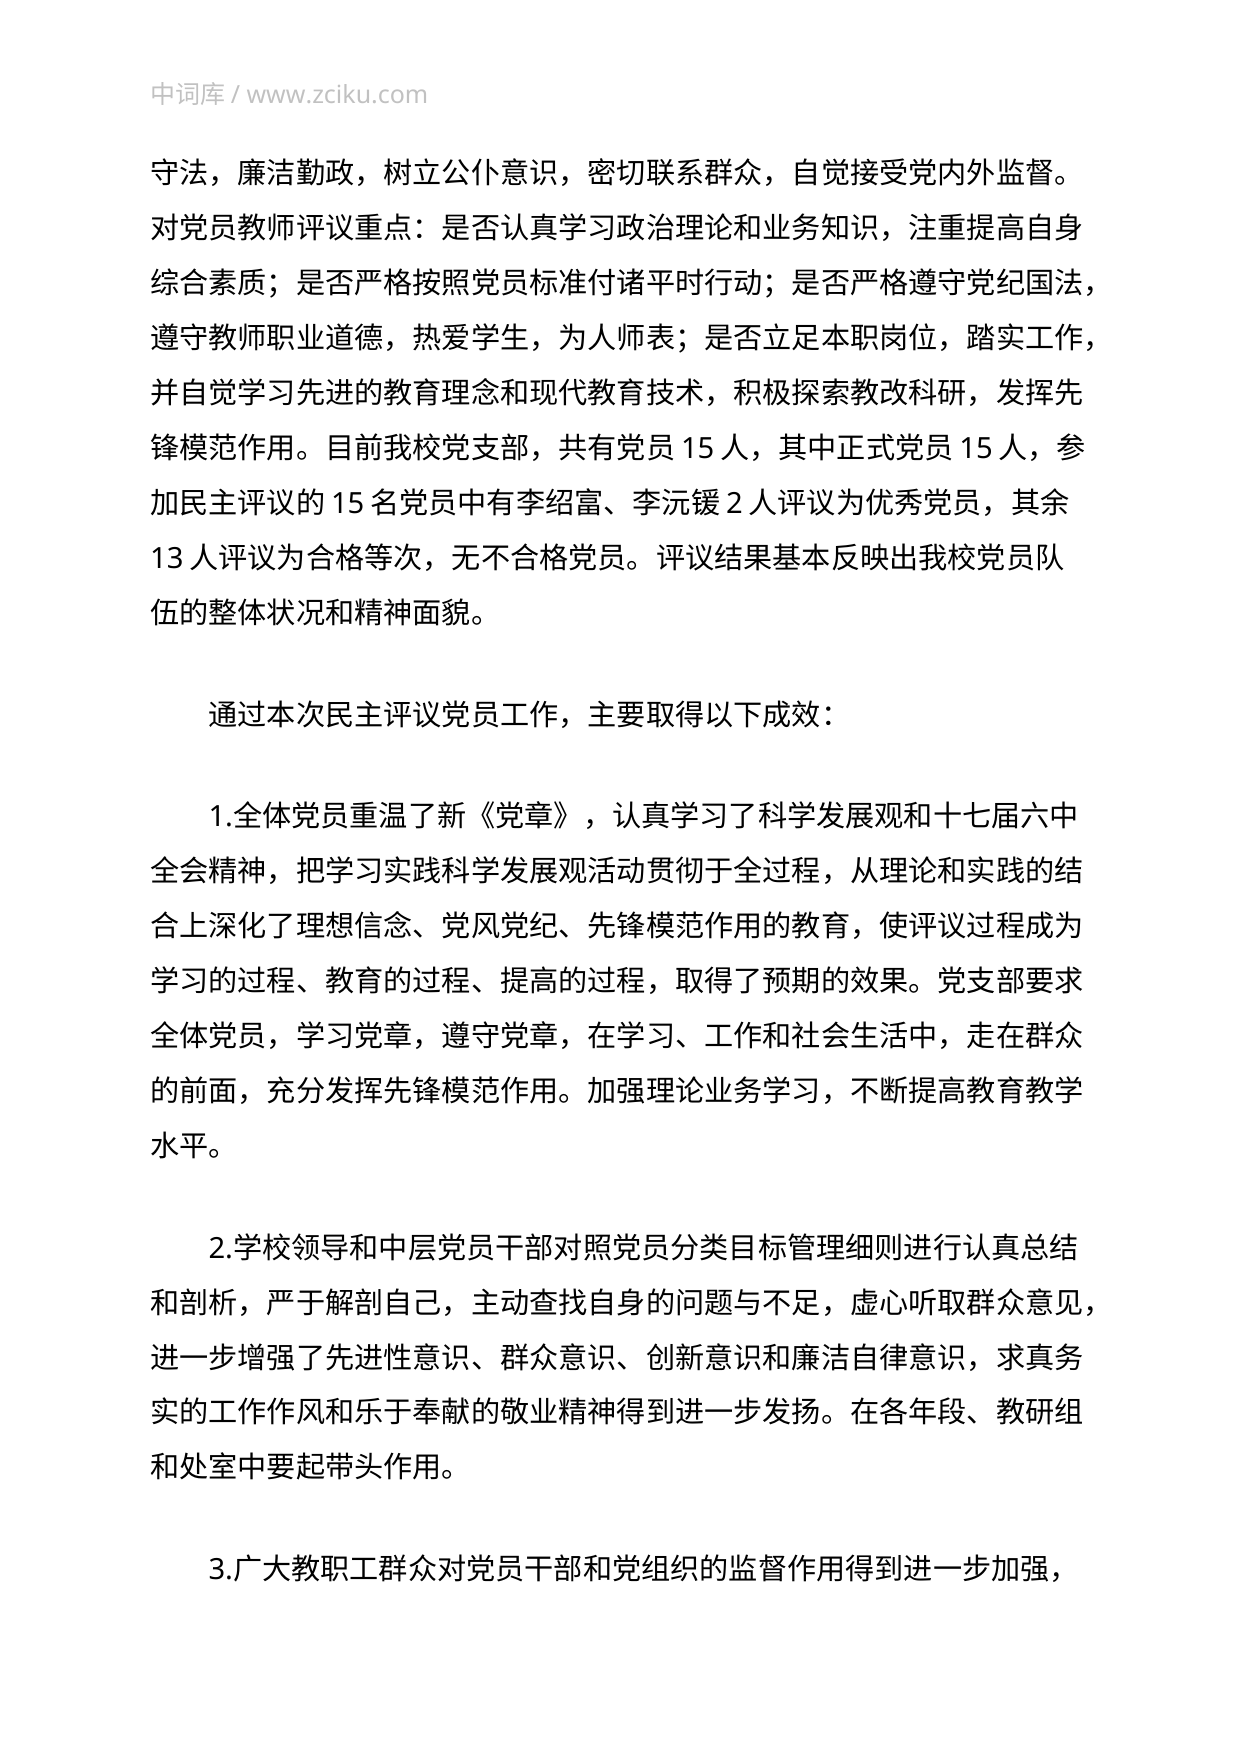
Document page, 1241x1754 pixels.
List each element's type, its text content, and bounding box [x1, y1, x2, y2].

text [150, 150, 1090, 632]
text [150, 1546, 1090, 1588]
text 2.学校领导和中层党员干部对照党员分类目标管理细则进行认真总结和剖析，严于解剖自己，主动查找自身的问题与不足，虚心听取群众意见，进一步增强了先进性意识、群众意识、创新意识和廉洁自律意识，求真务实的工作作风和乐于奉献的敬业精神得到进一步发扬。在各年段、教研组和处室中要起带头作用。 [150, 1224, 1090, 1486]
text 通过本次民主评议党员工作，主要取得以下成效： [150, 691, 1090, 733]
text 1.全体党员重温了新《党章》，认真学习了科学发展观和十七届六中全会精神，把学习实践科学发展观活动贯彻于全过程，从理论和实践的结合上深化了理想信念、党风党纪、先锋模范作用的教育，使评议过程成为学习的过程、教育的过程、提高的过程，取得了预期的效果。党支部要求全体党员，学习党章，遵守党章，在学习、工作和社会生活中，走在群众的前面，充分发挥先锋模范作用。加强理论业务学习，不断提高教育教学水平。 [150, 793, 1090, 1165]
